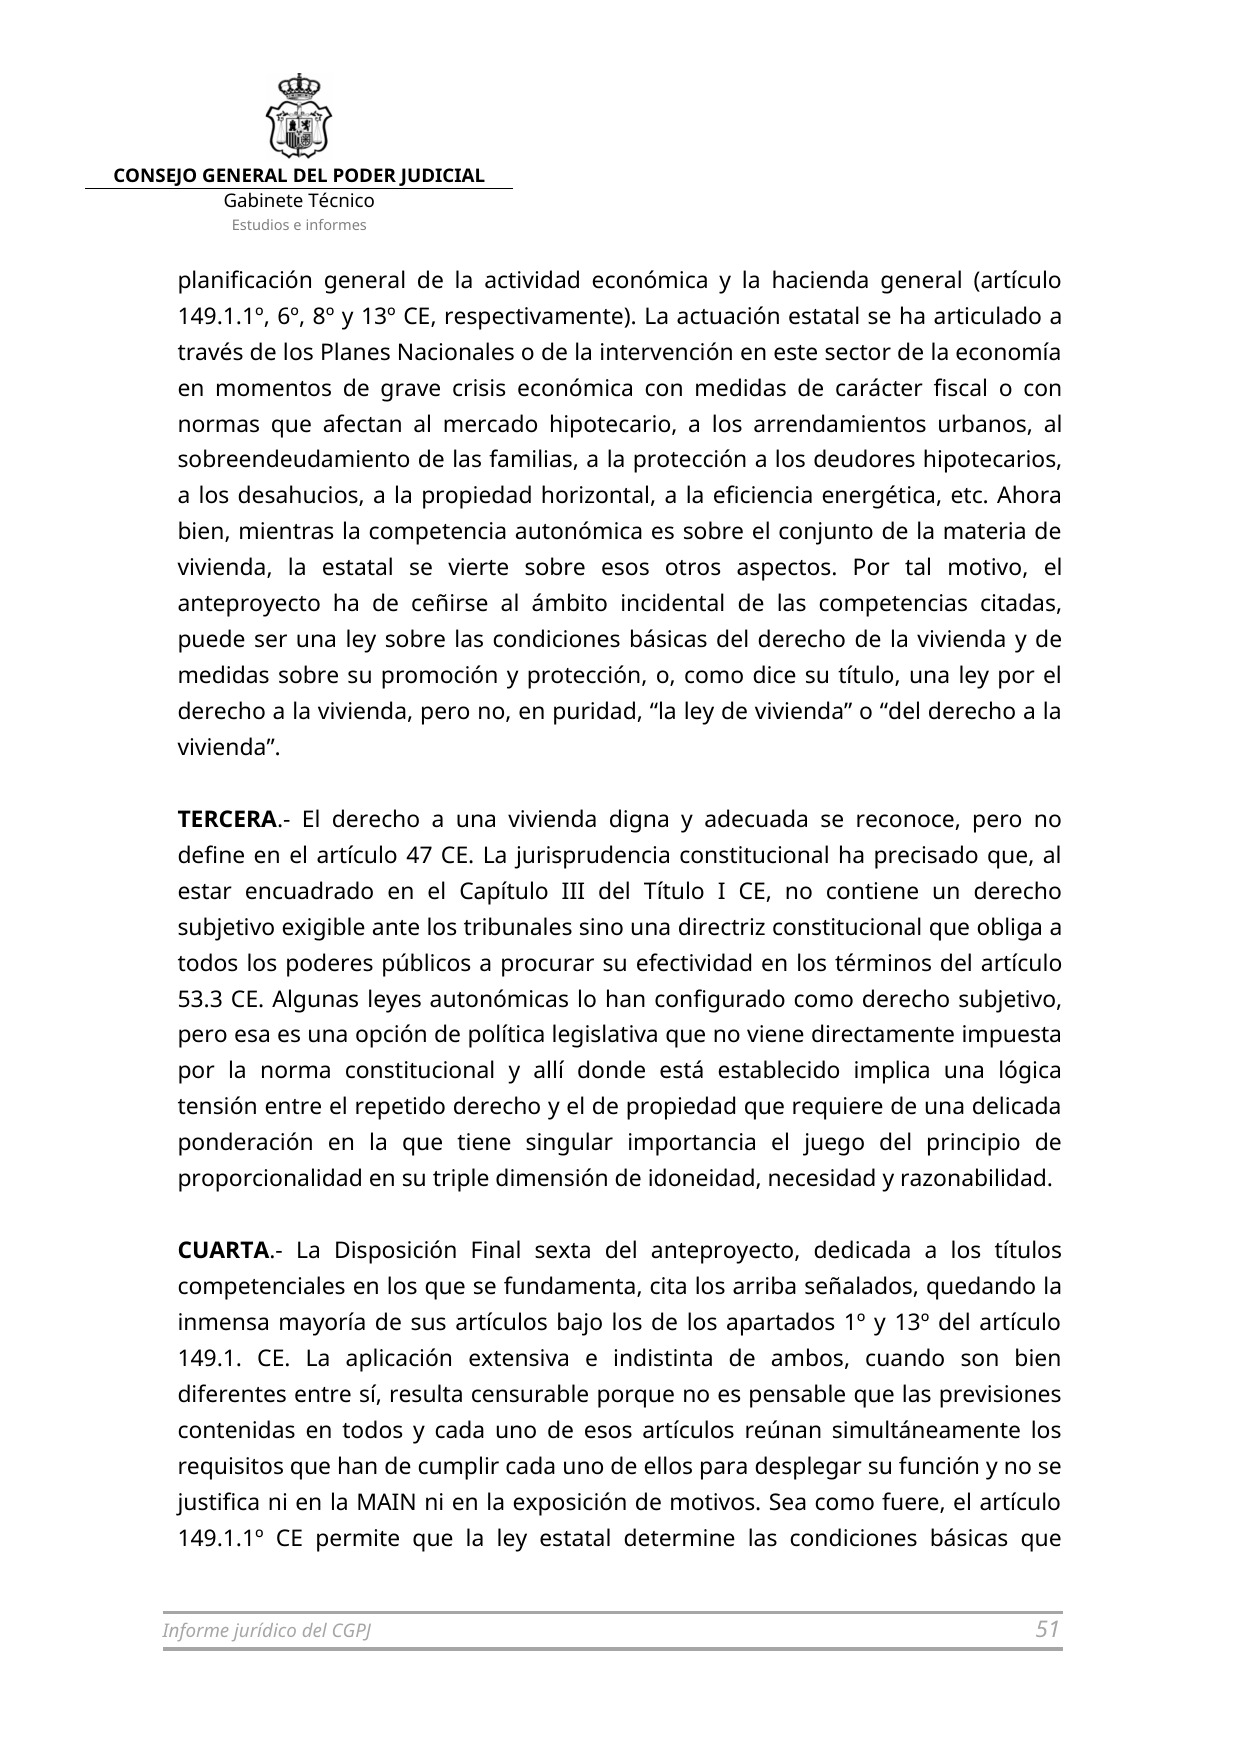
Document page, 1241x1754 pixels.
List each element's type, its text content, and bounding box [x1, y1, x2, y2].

picture [265, 73, 333, 161]
text TERCERA.- El derecho a una vivienda digna y adecuada se reconoce, pero no define en el artículo 47 CE. La jurisprudencia constitucional ha precisado que, al estar encuadrado en el Capítulo III del Título I CE, no contiene un derecho subjetivo exigible ante los tribunales sino una directriz constitucional que obliga a todos los poderes públicos a procurar su efectividad en los términos del artículo 53.3 CE. Algunas leyes autonómicas lo han configurado como derecho subjetivo, pero esa es una opción de política legislativa que no viene directamente impuesta por la norma constitucional y allí donde está establecido implica una lógica tensión entre el repetido derecho y el de propiedad que requiere de una delicada ponderación en la que tiene singular importancia el juego del principio de proporcionalidad en su triple dimensión de idoneidad, necesidad y razonabilidad. [177, 803, 1063, 1193]
